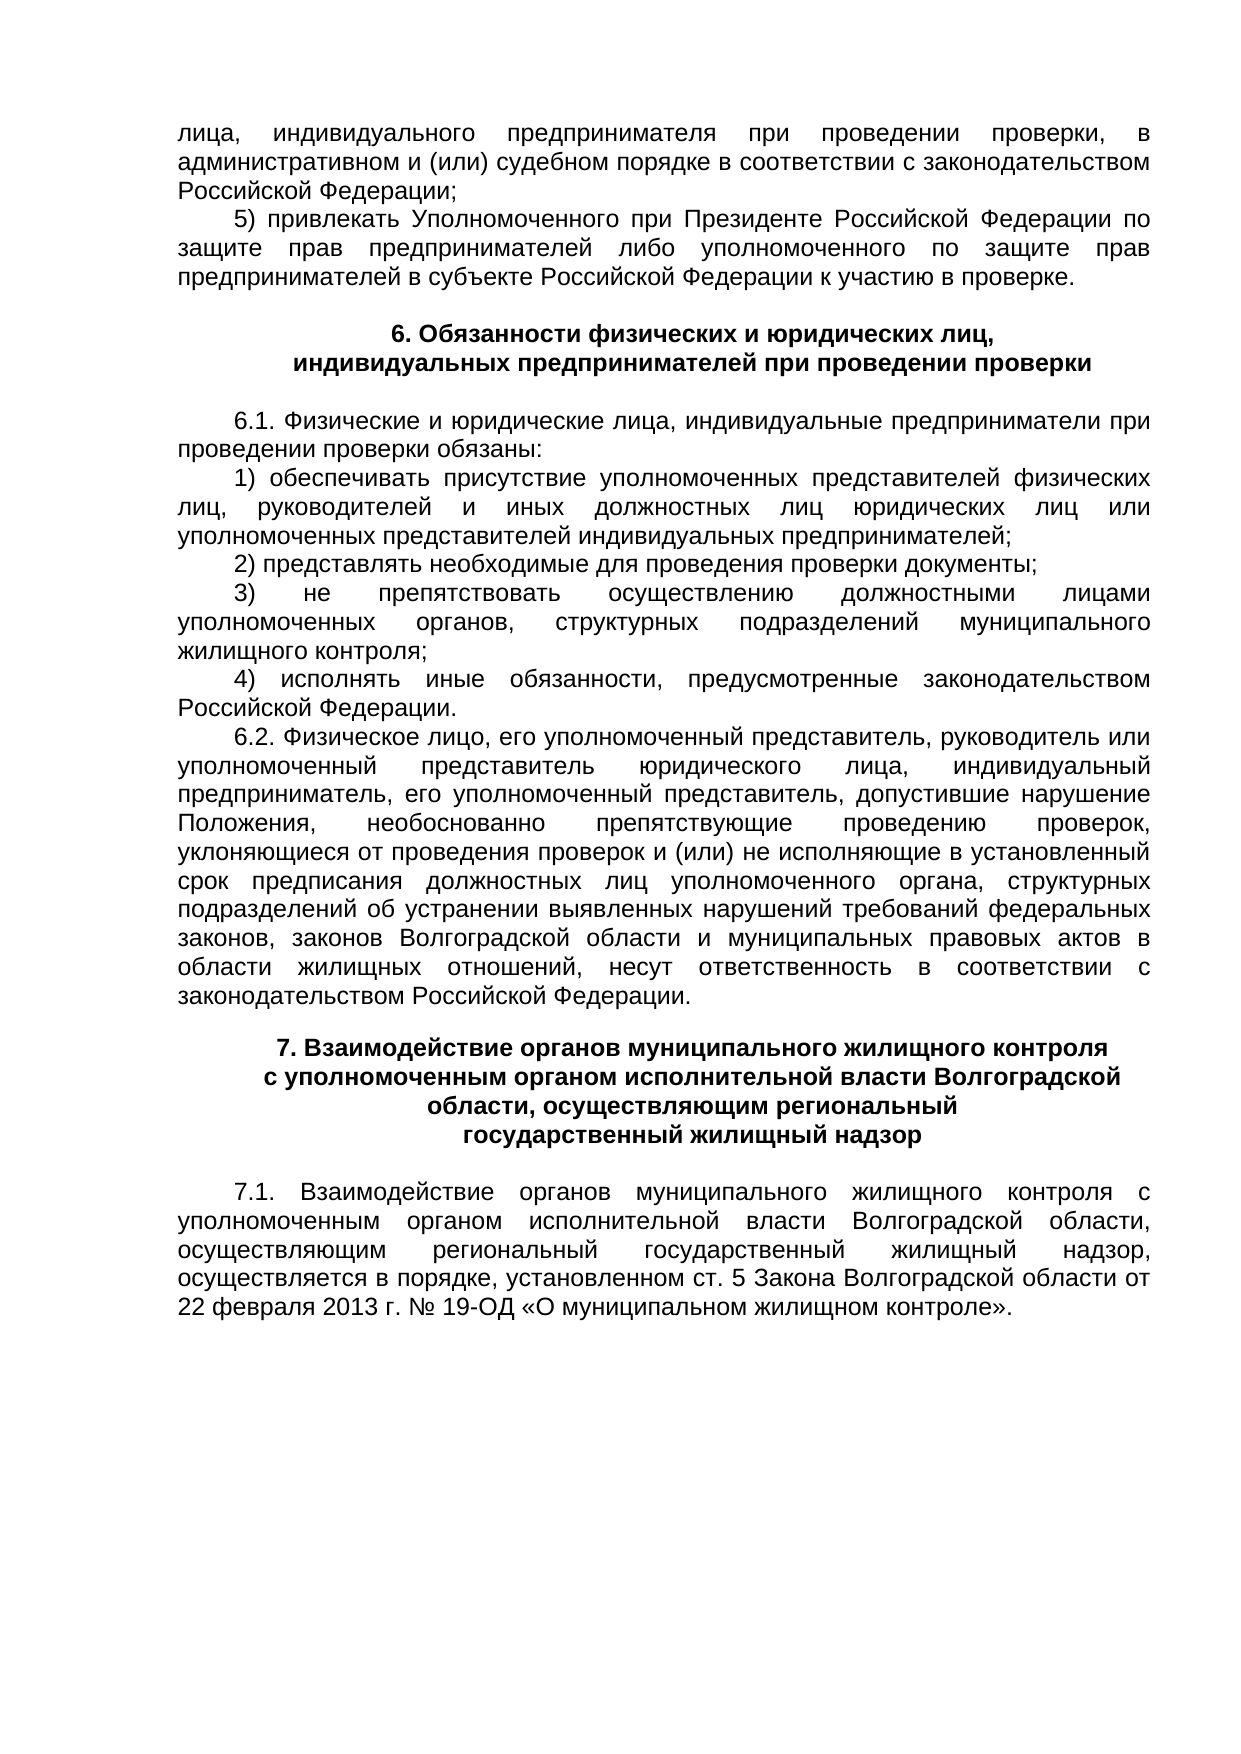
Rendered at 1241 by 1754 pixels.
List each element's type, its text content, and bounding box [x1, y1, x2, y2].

text 1) обеспечивать присутствие уполномоченных представителей физических лиц, руководителей и иных должностных лиц юридических лиц или уполномоченных представителей индивидуальных предпринимателей; [177, 463, 1152, 549]
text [177, 118, 1152, 204]
text 3) не препятствовать осуществлению должностными лицами уполномоченных органов, структурных подразделений муниципального жилищного контроля; [177, 578, 1152, 664]
text 7. Взаимодействие органов муниципального жилищного контроля [177, 1033, 1152, 1062]
text 5) привлекать Уполномоченного при Президенте Российской Федерации по защите прав предпринимателей либо уполномоченного по защите прав предпринимателей в субъекте Российской Федерации к участию в проверке. [177, 204, 1152, 291]
text 7.1. Взаимодействие органов муниципального жилищного контроля с уполномоченным органом исполнительной власти Волгоградской области, осуществляющим региональный государственный жилищный надзор, осуществляется в порядке, установленном ст. 5 Закона Волгоградской области от 22 февраля 2013 г. № 19-ОД «О муниципальном жилищном контроле». [177, 1177, 1152, 1321]
text 2) представлять необходимые для проведения проверки документы; [177, 549, 1152, 578]
text 6.1. Физические и юридические лица, индивидуальные предприниматели при проведении проверки обязаны: [177, 406, 1152, 463]
text 4) исполнять иные обязанности, предусмотренные законодательством Российской Федерации. [177, 664, 1152, 722]
text индивидуальных предпринимателей при проведении проверки [177, 348, 1152, 377]
text области, осуществляющим региональный [177, 1091, 1152, 1119]
text государственный жилищный надзор [177, 1119, 1152, 1148]
text с уполномоченным органом исполнительной власти Волгоградской [177, 1062, 1152, 1091]
text 6.2. Физическое лицо, его уполномоченный представитель, руководитель или уполномоченный представитель юридического лица, индивидуальный предприниматель, его уполномоченный представитель, допустившие нарушение Положения, необоснованно препятствующие проведению проверок, уклоняющиеся от проведения проверок и (или) не исполняющие в установленный срок предписания должностных лиц уполномоченного органа, структурных подразделений об устранении выявленных нарушений требований федеральных законов, законов Волгоградской области и муниципальных правовых актов в области жилищных отношений, несут ответственность в соответствии с законодательством Российской Федерации. [177, 722, 1152, 1009]
text 6. Обязанности физических и юридических лиц, [177, 319, 1152, 348]
